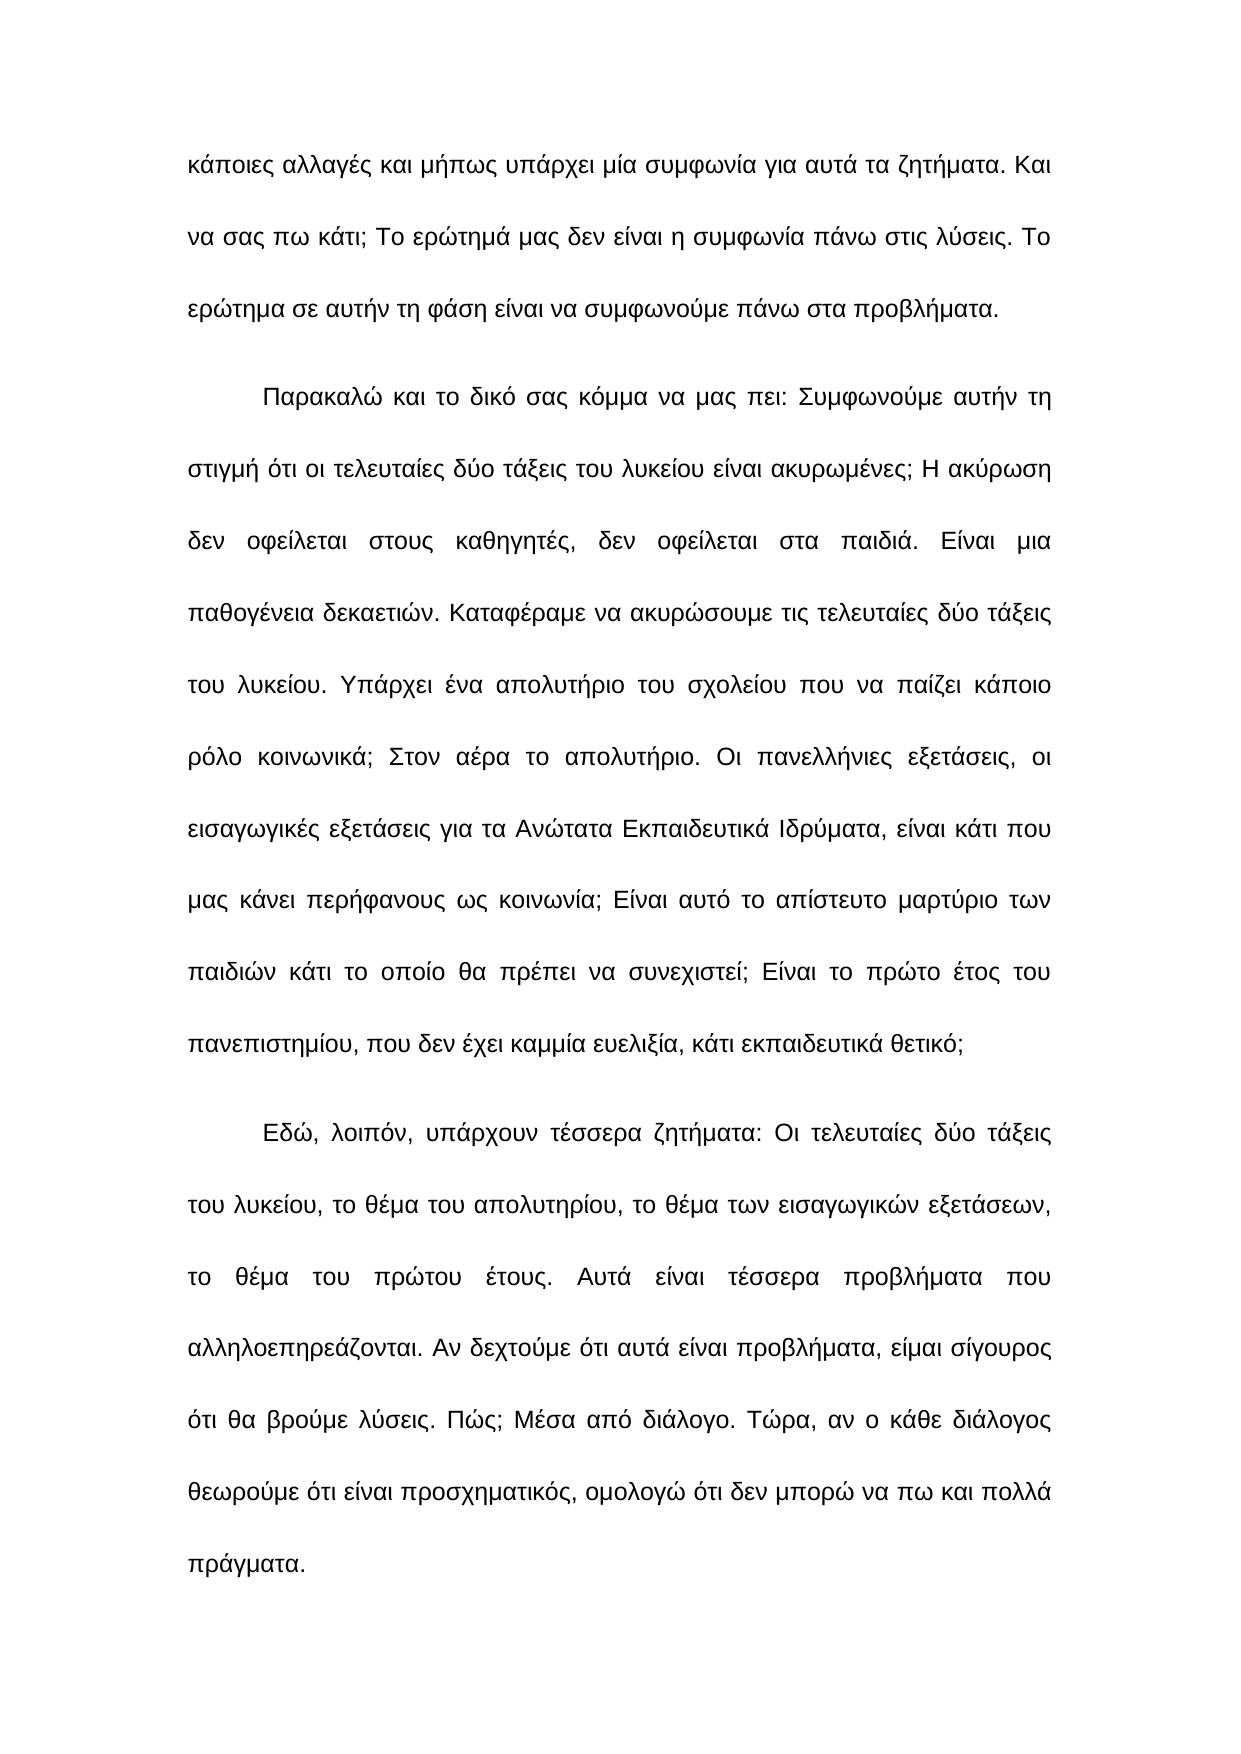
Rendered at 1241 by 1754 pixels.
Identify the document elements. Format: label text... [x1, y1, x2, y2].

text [187, 150, 1053, 322]
text Εδώ, λοιπόν, υπάρχουν τέσσερα ζητήματα: Οι τελευταίες δύο τάξεις του λυκείου, το θέμα του απολυτηρίου, το θέμα των εισαγωγικών εξετάσεων, το θέμα του πρώτου έτους. Αυτά είναι τέσσερα προβλήματα που αλληλοεπηρεάζονται. Αν δεχτούμε ότι αυτά είναι προβλήματα, είμαι σίγουρος ότι θα βρούμε λύσεις. Πώς; Μέσα από διάλογο. Τώρα, αν ο κάθε διάλογος θεωρούμε ότι είναι προσχηματικός, ομολογώ ότι δεν μπορώ να πω και πολλά πράγματα. [187, 1118, 1053, 1578]
text Παρακαλώ και το δικό σας κόμμα να μας πει: Συμφωνούμε αυτήν τη στιγμή ότι οι τελευταίες δύο τάξεις του λυκείου είναι ακυρωμένες; Η ακύρωση δεν οφείλεται στους καθηγητές, δεν οφείλεται στα παιδιά. Είναι μια παθογένεια δεκαετιών. Καταφέραμε να ακυρώσουμε τις τελευταίες δύο τάξεις του λυκείου. Υπάρχει ένα απολυτήριο του σχολείου που να παίζει κάποιο ρόλο κοινωνικά; Στον αέρα το απολυτήριο. Οι πανελλήνιες εξετάσεις, οι εισαγωγικές εξετάσεις για τα Ανώτατα Εκπαιδευτικά Ιδρύματα, είναι κάτι που μας κάνει περήφανους ως κοινωνία; Είναι αυτό το απίστευτο μαρτύριο των παιδιών κάτι το οποίο θα πρέπει να συνεχιστεί; Είναι το πρώτο έτος του πανεπιστημίου, που δεν έχει καμμία ευελιξία, κάτι εκπαιδευτικά θετικό; [187, 382, 1053, 1058]
